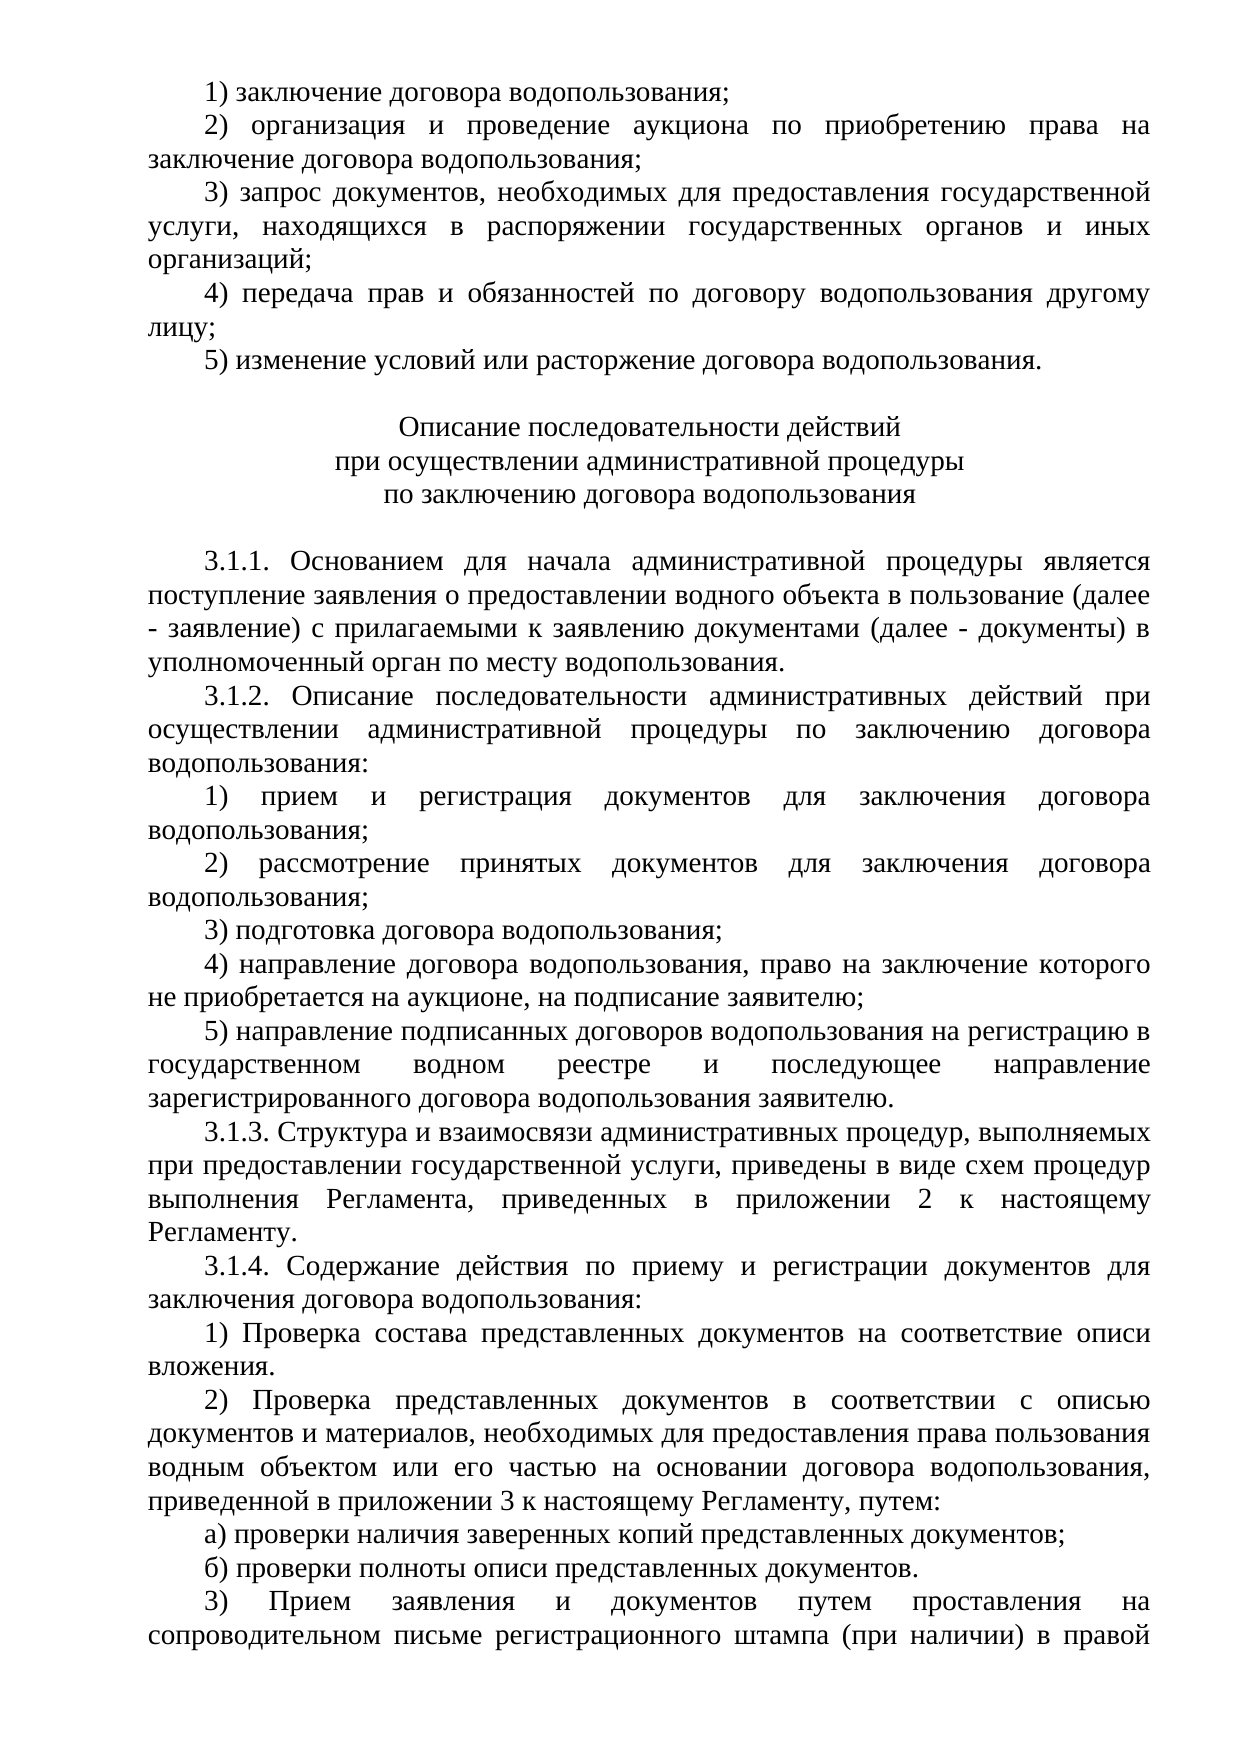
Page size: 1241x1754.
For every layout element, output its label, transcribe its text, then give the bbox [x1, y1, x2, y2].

text по заключению договора водопользования [148, 476, 1152, 510]
text 3.1.2. Описание последовательности административных действий при осуществлении административной процедуры по заключению договора водопользования: [148, 678, 1152, 778]
text 3) подготовка договора водопользования; [148, 912, 1152, 946]
text 3.1.1. Основанием для начала административной процедуры является поступление заявления о предоставлении водного объекта в пользование (далее - заявление) с прилагаемыми к заявлению документами (далее - документы) в уполномоченный орган по месту водопользования. [148, 543, 1152, 678]
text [148, 1583, 1152, 1650]
text 5) направление подписанных договоров водопользования на регистрацию в государственном водном реестре и последующее направление зарегистрированного договора водопользования заявителю. [148, 1013, 1152, 1114]
text 2) Проверка представленных документов в соответствии с описью документов и материалов, необходимых для предоставления права пользования водным объектом или его частью на основании договора водопользования, приведенной в приложении 3 к настоящему Регламенту, путем: [148, 1382, 1152, 1516]
text 2) рассмотрение принятых документов для заключения договора водопользования; [148, 845, 1152, 912]
text а) проверки наличия заверенных копий представленных документов; [148, 1516, 1152, 1550]
text б) проверки полноты описи представленных документов. [148, 1550, 1152, 1583]
text 2) организация и проведение аукциона по приобретению права на заключение договора водопользования; [148, 107, 1152, 174]
text 1) заключение договора водопользования; [148, 74, 1152, 107]
text Описание последовательности действий [148, 409, 1152, 443]
text 1) прием и регистрация документов для заключения договора водопользования; [148, 778, 1152, 845]
text 1) Проверка состава представленных документов на соответствие описи вложения. [148, 1315, 1152, 1382]
text при осуществлении административной процедуры [148, 443, 1152, 476]
text 3.1.4. Содержание действия по приему и регистрации документов для заключения договора водопользования: [148, 1248, 1152, 1315]
text 3.1.3. Структура и взаимосвязи административных процедур, выполняемых при предоставлении государственной услуги, приведены в виде схем процедур выполнения Регламента, приведенных в приложении 2 к настоящему Регламенту. [148, 1114, 1152, 1248]
text 4) передача прав и обязанностей по договору водопользования другому лицу; [148, 275, 1152, 342]
text 4) направление договора водопользования, право на заключение которого не приобретается на аукционе, на подписание заявителю; [148, 946, 1152, 1013]
text 3) запрос документов, необходимых для предоставления государственной услуги, находящихся в распоряжении государственных органов и иных организаций; [148, 174, 1152, 275]
text 5) изменение условий или расторжение договора водопользования. [148, 342, 1152, 376]
